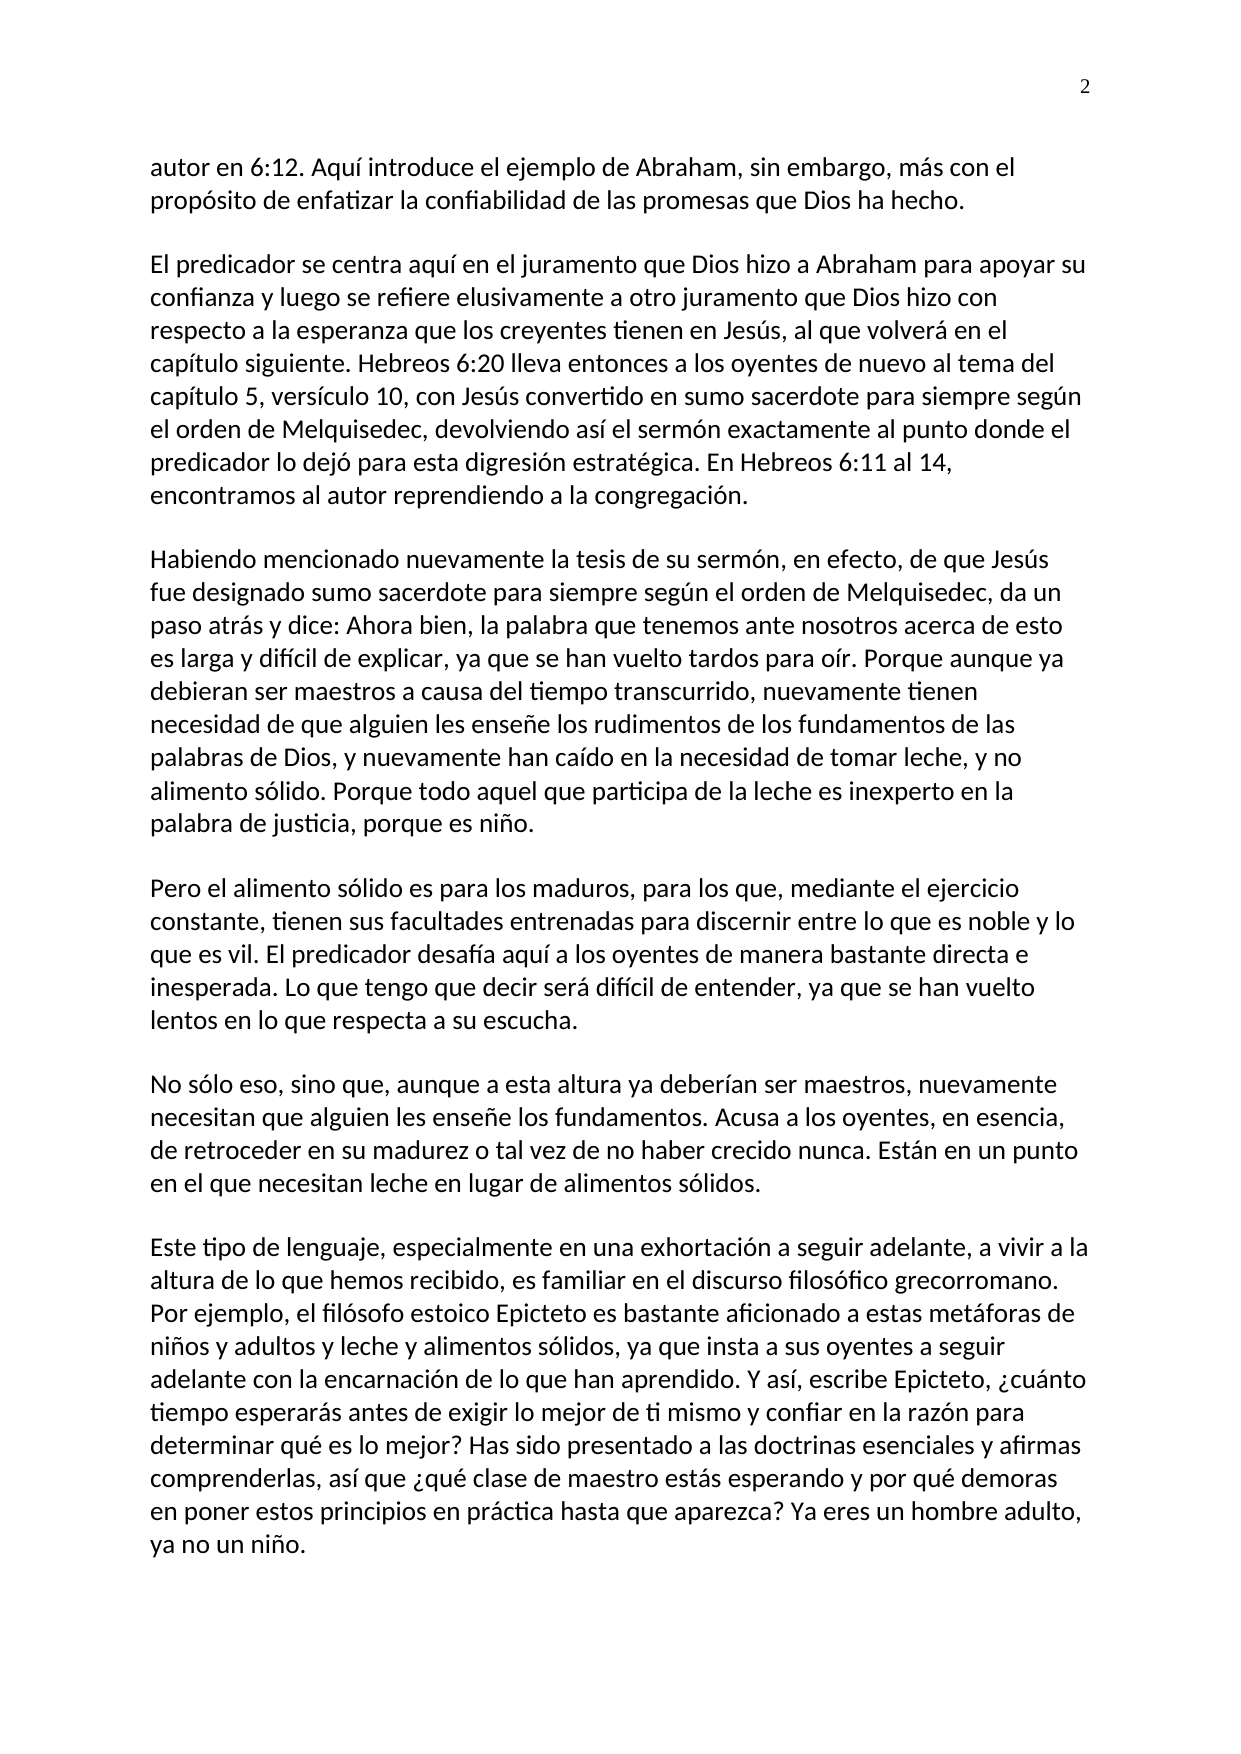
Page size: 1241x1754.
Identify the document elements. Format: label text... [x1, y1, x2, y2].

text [150, 150, 1090, 216]
text Pero el alimento sólido es para los maduros, para los que, mediante el ejercicio constante, tienen sus facultades entrenadas para discernir entre lo que es noble y lo que es vil. El predicador desafía aquí a los oyentes de manera bastante directa e inesperada. Lo que tengo que decir será difícil de entender, ya que se han vuelto lentos en lo que respecta a su escucha. [150, 871, 1090, 1036]
text Este tipo de lenguaje, especialmente en una exhortación a seguir adelante, a vivir a la altura de lo que hemos recibido, es familiar en el discurso filosófico grecorromano. Por ejemplo, el filósofo estoico Epicteto es bastante aficionado a estas metáforas de niños y adultos y leche y alimentos sólidos, ya que insta a sus oyentes a seguir adelante con la encarnación de lo que han aprendido. Y así, escribe Epicteto, ¿cuánto tiempo esperarás antes de exigir lo mejor de ti mismo y confiar en la razón para determinar qué es lo mejor? Has sido presentado a las doctrinas esenciales y afirmas comprenderlas, así que ¿qué clase de maestro estás esperando y por qué demoras en poner estos principios en práctica hasta que aparezca? Ya eres un hombre adulto, ya no un niño. [150, 1230, 1090, 1561]
text El predicador se centra aquí en el juramento que Dios hizo a Abraham para apoyar su confianza y luego se refiere elusivamente a otro juramento que Dios hizo con respecto a la esperanza que los creyentes tienen en Jesús, al que volverá en el capítulo siguiente. Hebreos 6:20 lleva entonces a los oyentes de nuevo al tema del capítulo 5, versículo 10, con Jesús convertido en sumo sacerdote para siempre según el orden de Melquisedec, devolviendo así el sermón exactamente al punto donde el predicador lo dejó para esta digresión estratégica. En Hebreos 6:11 al 14, encontramos al autor reprendiendo a la congregación. [150, 247, 1090, 511]
text No sólo eso, sino que, aunque a esta altura ya deberían ser maestros, nuevamente necesitan que alguien les enseñe los fundamentos. Acusa a los oyentes, en esencia, de retroceder en su madurez o tal vez de no haber crecido nunca. Están en un punto en el que necesitan leche en lugar de alimentos sólidos. [150, 1067, 1090, 1199]
text Habiendo mencionado nuevamente la tesis de su sermón, en efecto, de que Jesús fue designado sumo sacerdote para siempre según el orden de Melquisedec, da un paso atrás y dice: Ahora bien, la palabra que tenemos ante nosotros acerca de esto es larga y difícil de explicar, ya que se han vuelto tardos para oír. Porque aunque ya debieran ser maestros a causa del tiempo transcurrido, nuevamente tienen necesidad de que alguien les enseñe los rudimentos de los fundamentos de las palabras de Dios, y nuevamente han caído en la necesidad de tomar leche, y no alimento sólido. Porque todo aquel que participa de la leche es inexperto en la palabra de justicia, porque es niño. [150, 542, 1090, 840]
